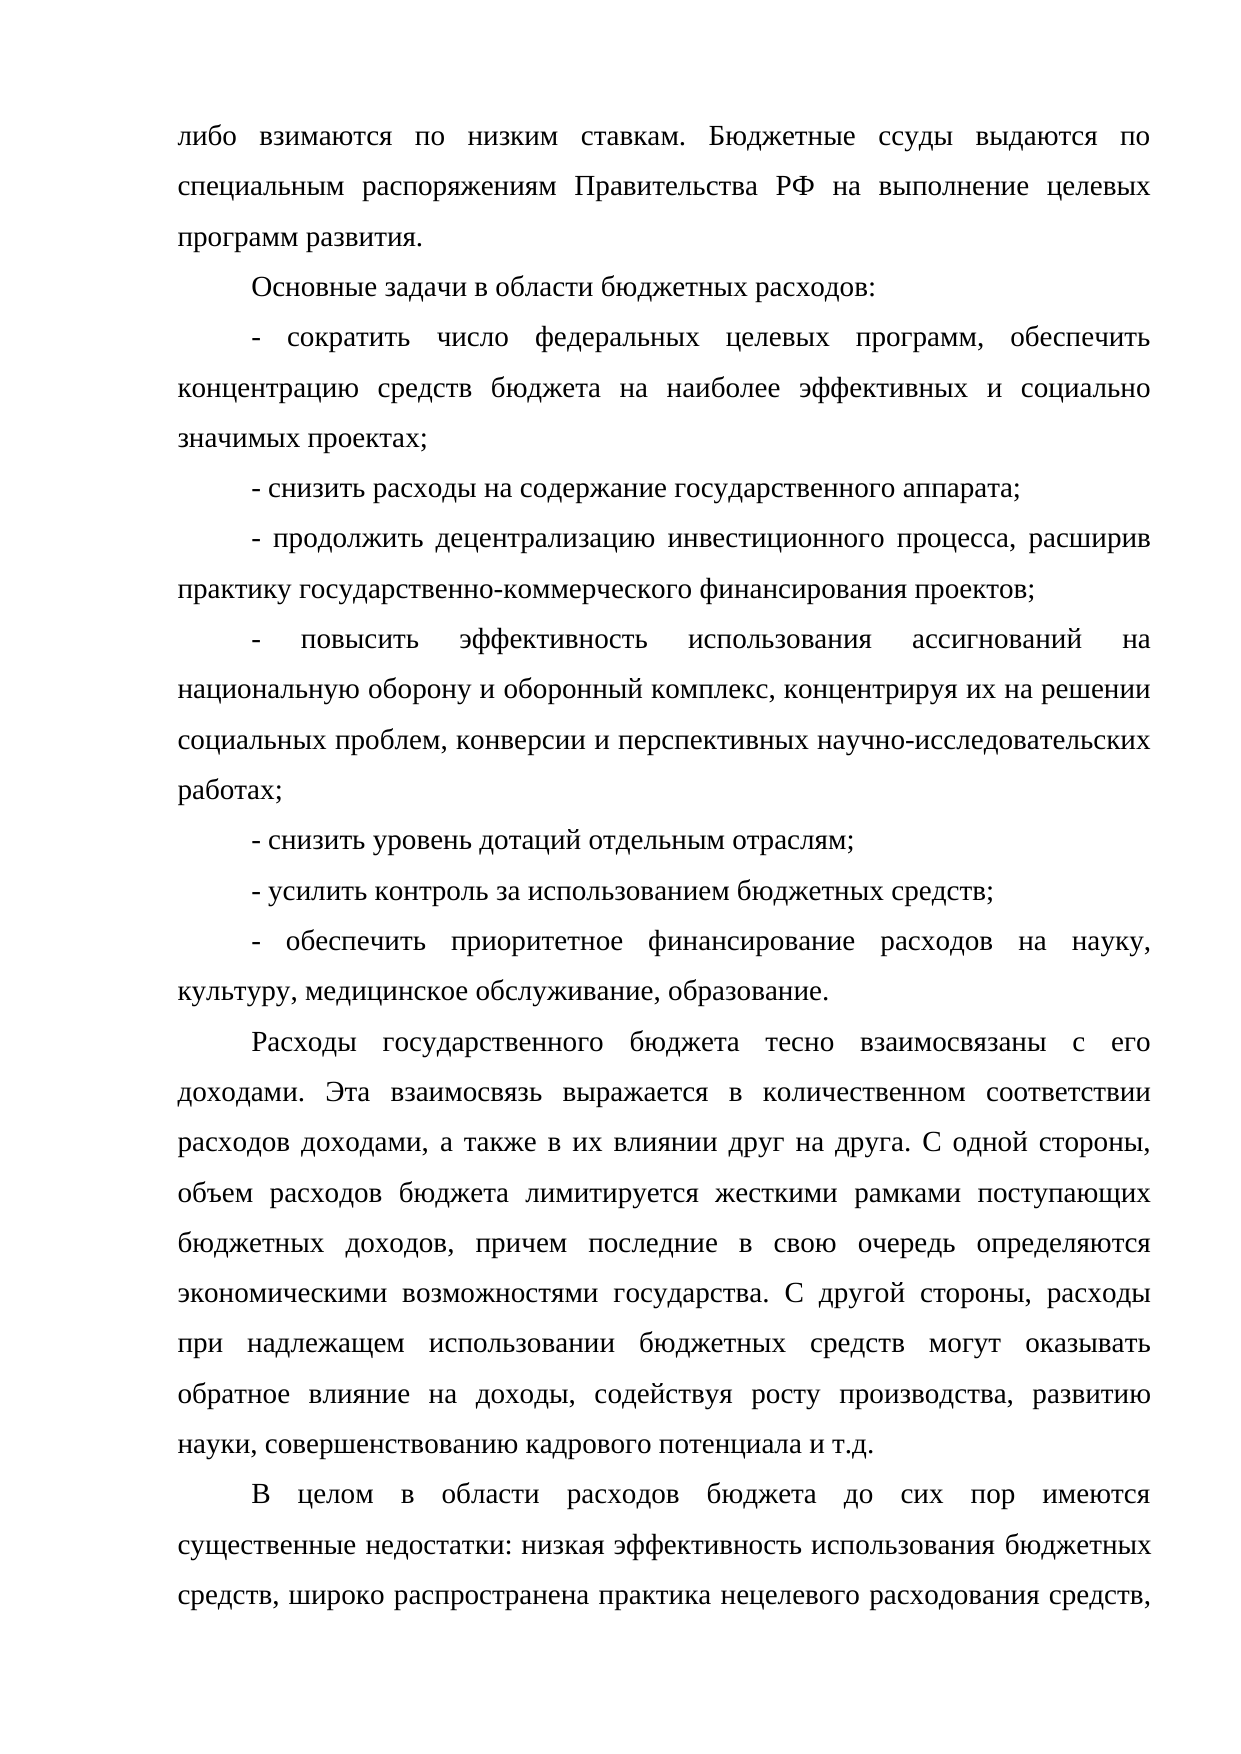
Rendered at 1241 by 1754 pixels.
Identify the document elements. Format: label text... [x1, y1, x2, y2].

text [177, 1477, 1152, 1611]
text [177, 118, 1152, 252]
text - обеспечить приоритетное финансирование расходов на науку, культуру, медицинское обслуживание, образование. [177, 923, 1152, 1007]
text Расходы государственного бюджета тесно взаимосвязаны с его доходами. Эта взаимосвязь выражается в количественном соответствии расходов доходами, а также в их влиянии друг на друга. С одной стороны, объем расходов бюджета лимитируется жесткими рамками поступающих бюджетных доходов, причем последние в свою очередь определяются экономическими возможностями государства. С другой стороны, расходы при надлежащем использовании бюджетных средств могут оказывать обратное влияние на доходы, содействуя росту производства, развитию науки, совершенствованию кадрового потенциала и т.д. [177, 1024, 1152, 1460]
text - снизить уровень дотаций отдельным отраслям; [177, 822, 1152, 856]
text - снизить расходы на содержание государственного аппарата; [177, 470, 1152, 504]
text Основные задачи в области бюджетных расходов: [177, 269, 1152, 303]
text - повысить эффективность использования ассигнований на национальную оборону и оборонный комплекс, концентрируя их на решении социальных проблем, конверсии и перспективных научно-исследовательских работах; [177, 621, 1152, 806]
text - усилить контроль за использованием бюджетных средств; [177, 873, 1152, 906]
text - сократить число федеральных целевых программ, обеспечить концентрацию средств бюджета на наиболее эффективных и социально значимых проектах; [177, 319, 1152, 453]
text - продолжить децентрализацию инвестиционного процесса, расширив практику государственно-коммерческого финансирования проектов; [177, 521, 1152, 604]
